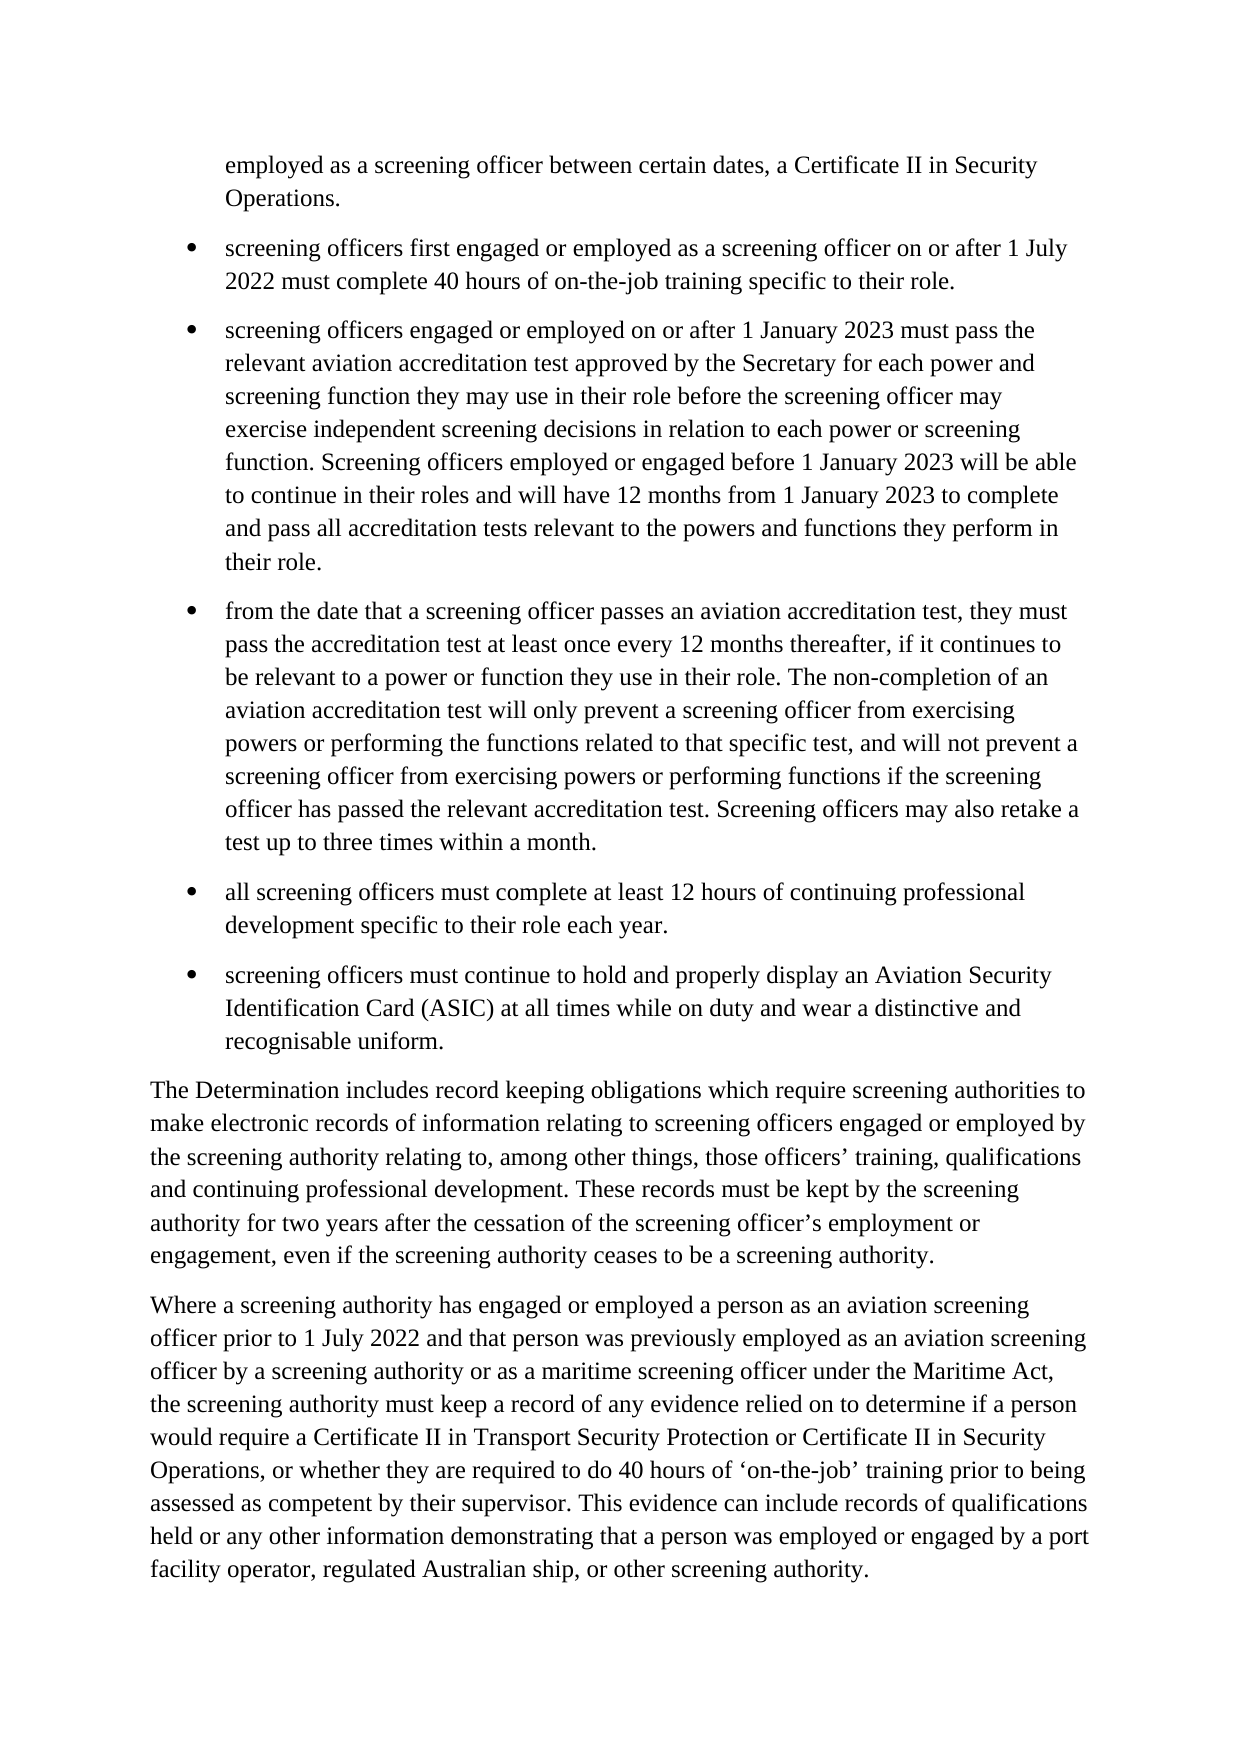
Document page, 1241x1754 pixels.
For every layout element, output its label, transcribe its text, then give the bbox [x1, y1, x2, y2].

list screening officers first engaged or employed as a screening officer on or after 1 July 2022 must complete 40 hours of on-the-job training specific to their role. [187, 233, 1090, 294]
text The Determination includes record keeping obligations which require screening authorities to make electronic records of information relating to screening officers engaged or employed by the screening authority relating to, among other things, those officers’ training, qualifications and continuing professional development. These records must be kept by the screening authority for two years after the cessation of the screening officer’s employment or engagement, even if the screening authority ceases to be a screening authority. [150, 1076, 1090, 1269]
list screening officers engaged or employed on or after 1 January 2023 must pass the relevant aviation accreditation test approved by the Secretary for each power and screening function they may use in their role before the screening officer may exercise independent screening decisions in relation to each power or screening function. Screening officers employed or engaged before 1 January 2023 will be able to continue in their roles and will have 12 months from 1 January 2023 to complete and pass all accreditation tests relevant to the powers and functions they perform in their role. [187, 315, 1090, 575]
list screening officers must continue to hold and properly display an Aviation Security Identification Card (ASIC) at all times while on duty and wear a distinctive and recognisable uniform. [187, 960, 1090, 1054]
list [187, 150, 1090, 212]
list from the date that a screening officer passes an aviation accreditation test, they must pass the accreditation test at least once every 12 months thereafter, if it continues to be relevant to a power or function they use in their role. The non-completion of an aviation accreditation test will only prevent a screening officer from exercising powers or performing the functions related to that specific test, and will not prevent a screening officer from exercising powers or performing functions if the screening officer has passed the relevant accreditation test. Screening officers may also retake a test up to three times within a month. [187, 596, 1090, 856]
text Where a screening authority has engaged or employed a person as an aviation screening officer prior to 1 July 2022 and that person was previously employed as an aviation screening officer by a screening authority or as a maritime screening officer under the Maritime Act, the screening authority must keep a record of any evidence relied on to determine if a person would require a Certificate II in Transport Security Protection or Certificate II in Security Operations, or whether they are required to do 40 hours of ‘on-the-job’ training prior to being assessed as competent by their supervisor. This evidence can include records of qualifications held or any other information demonstrating that a person was employed or engaged by a port facility operator, regulated Australian ship, or other screening authority. [150, 1290, 1090, 1583]
list all screening officers must complete at least 12 hours of continuing professional development specific to their role each year. [187, 877, 1090, 939]
